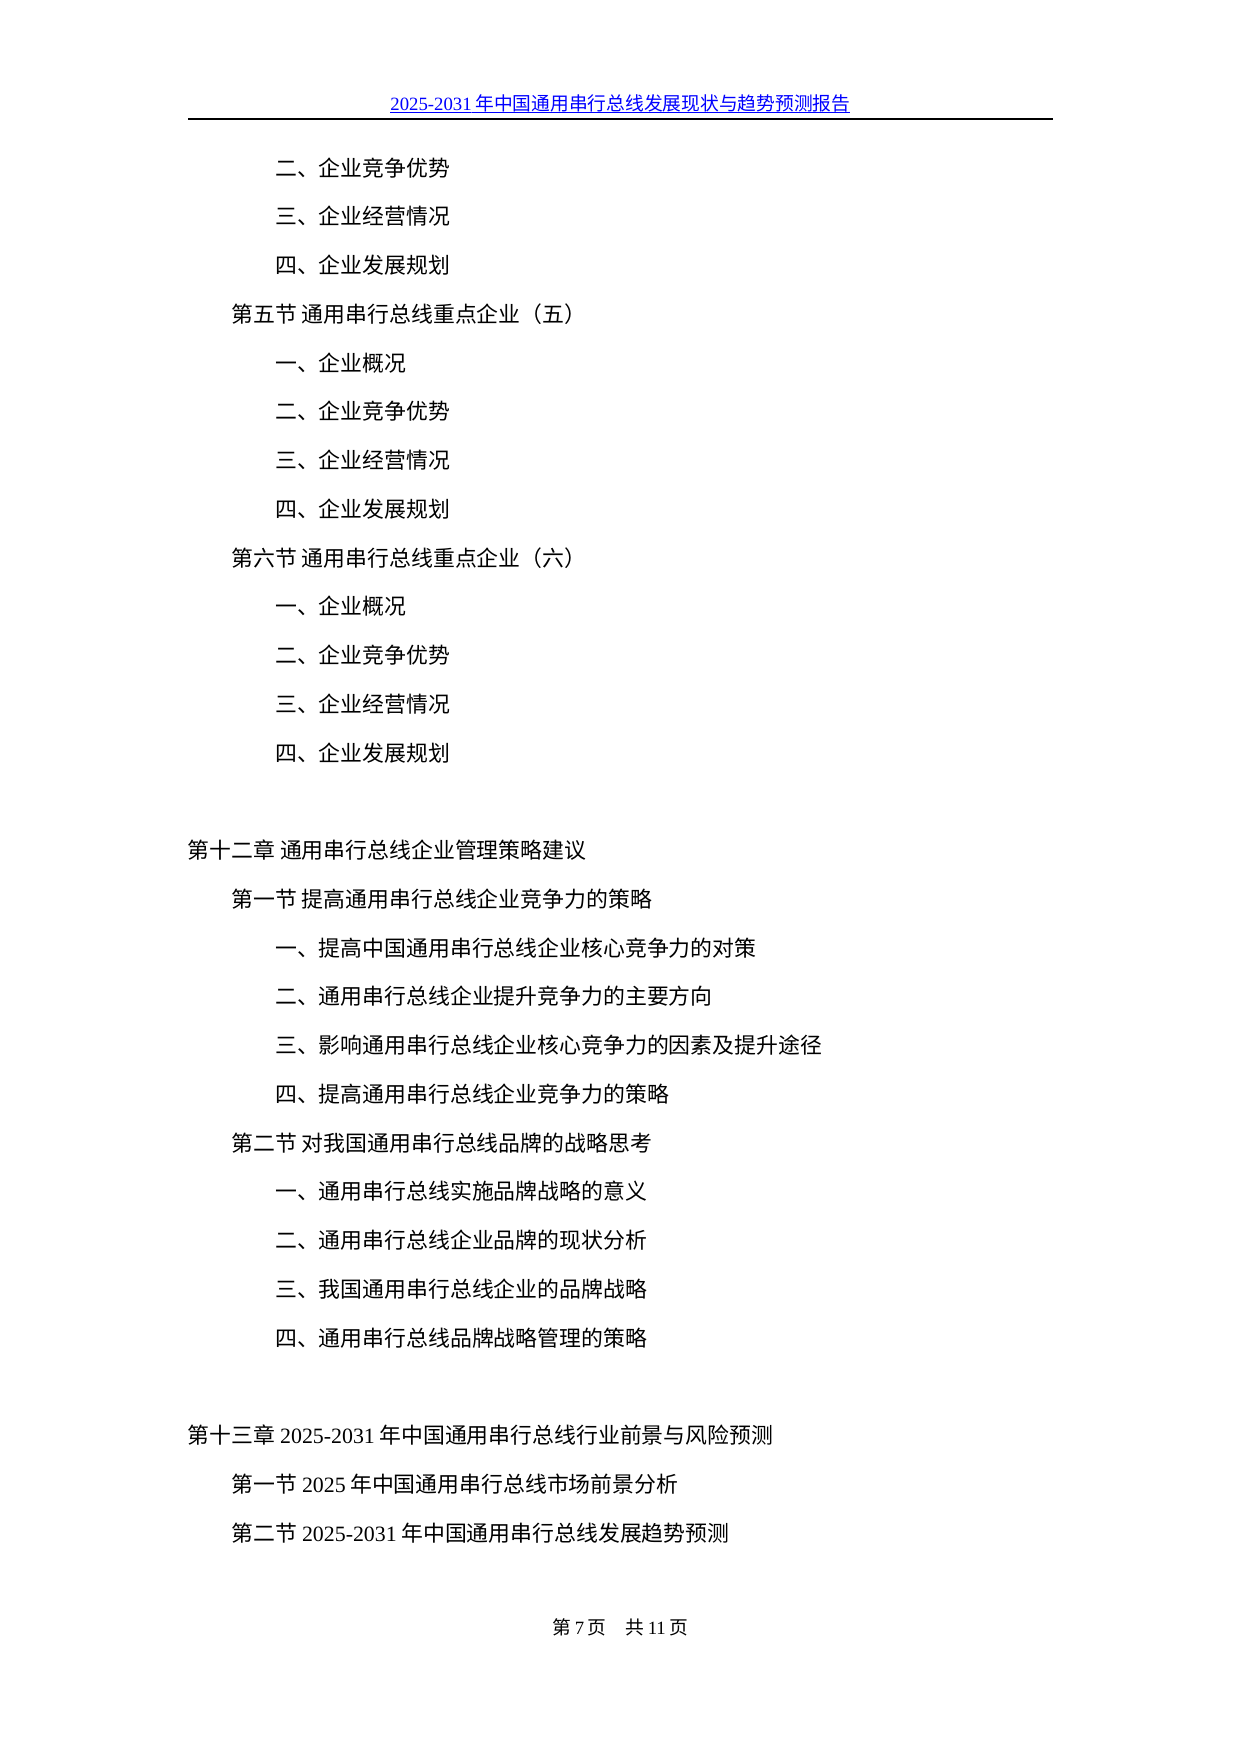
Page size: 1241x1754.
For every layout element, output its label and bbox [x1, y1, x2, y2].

text [187, 150, 1053, 1548]
